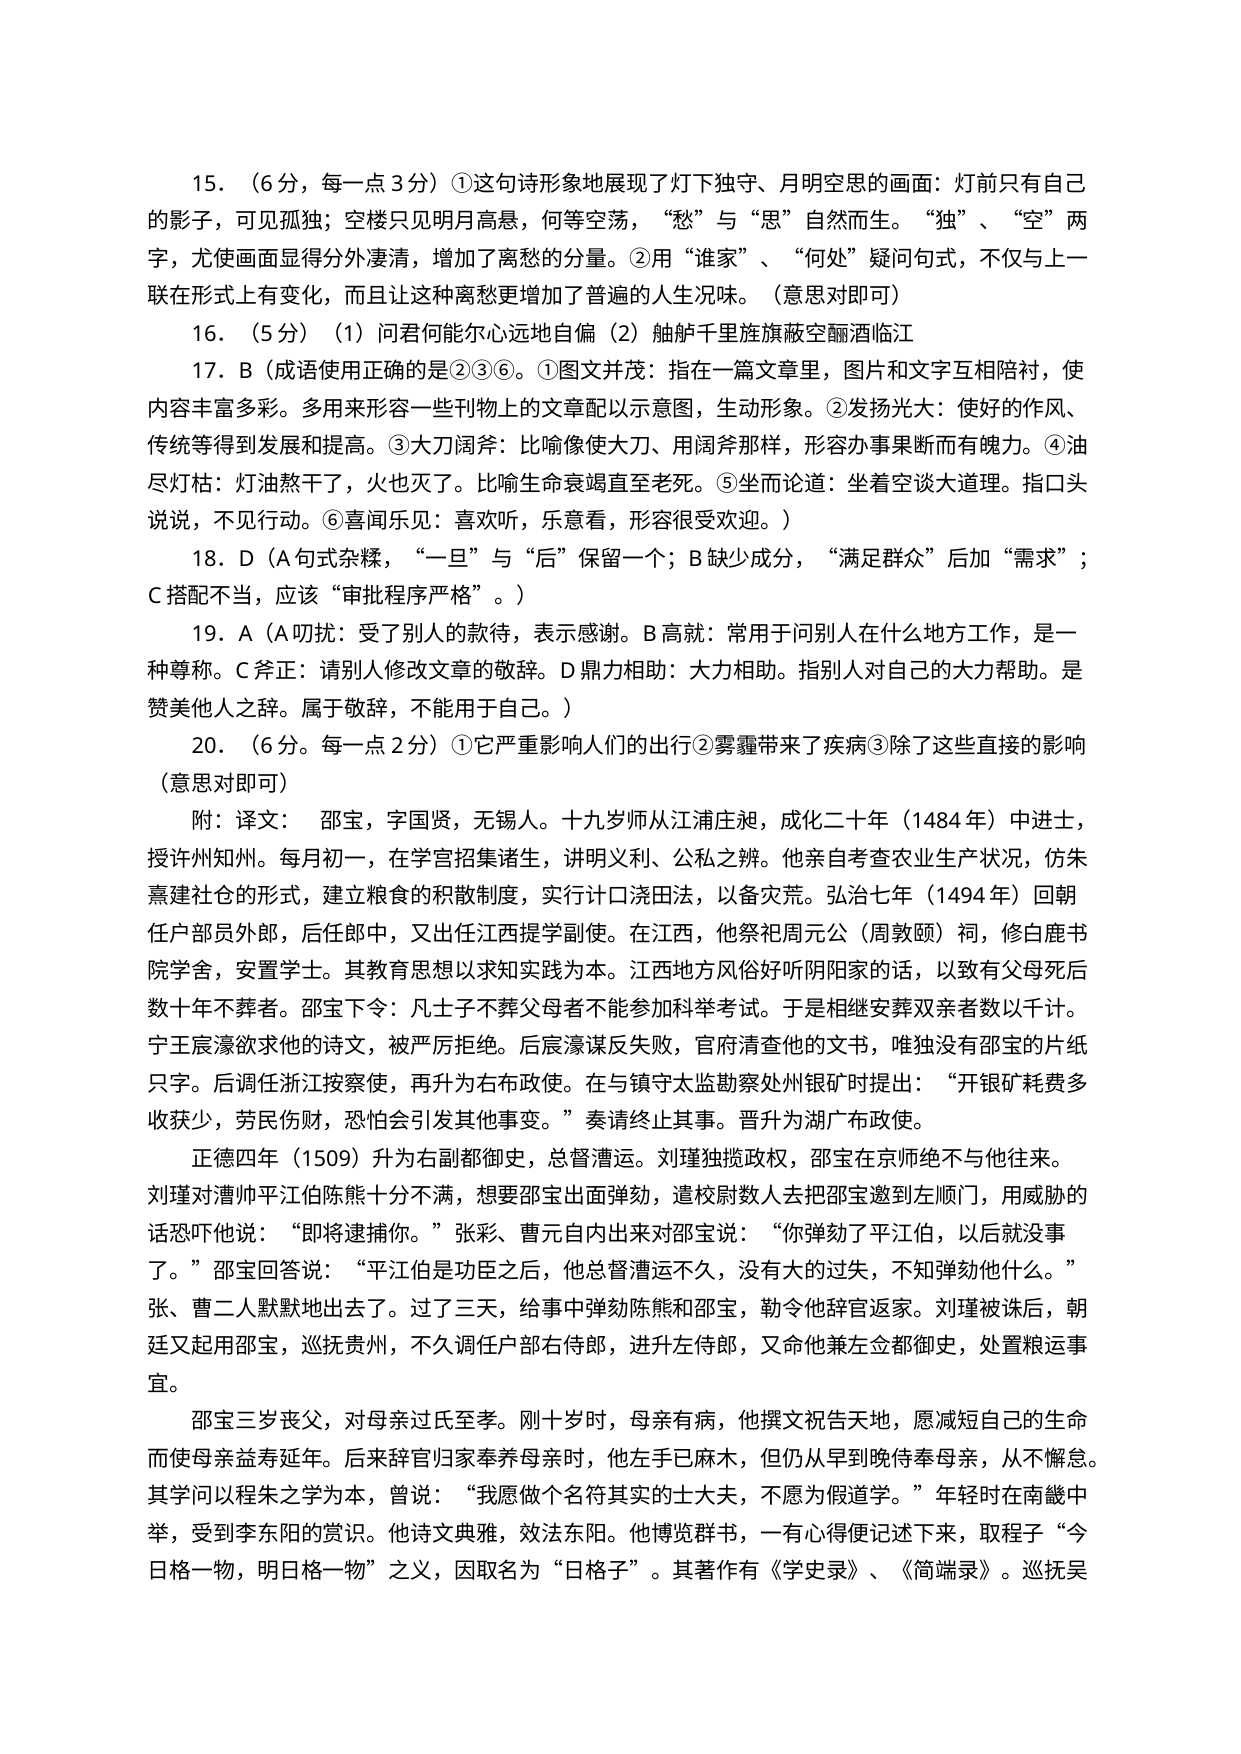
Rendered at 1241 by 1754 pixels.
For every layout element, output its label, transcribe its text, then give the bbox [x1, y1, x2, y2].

text 18．D（A句式杂糅，“一旦”与“后”保留一个；B缺少成分，“满足群众”后加“需求”；C搭配不当，应该“审批程序严格”。） [148, 536, 1093, 611]
text 20．（6分。每一点2分）①它严重影响人们的出行②雾霾带来了疾病③除了这些直接的影响（意思对即可） [148, 723, 1093, 798]
text 16．（5分）（1）问君何能尔心远地自偏（2）舳舻千里旌旗蔽空酾酒临江 [148, 311, 1093, 348]
text 15．（6分，每一点3分）①这句诗形象地展现了灯下独守、月明空思的画面：灯前只有自己的影子，可见孤独；空楼只见明月高悬，何等空荡，“愁”与“思”自然而生。“独”、“空”两字，尤使画面显得分外凄清，增加了离愁的分量。②用“谁家”、“何处”疑问句式，不仅与上一联在形式上有变化，而且让这种离愁更增加了普遍的人生况味。（意思对即可） [148, 161, 1093, 311]
text 附：译文： 邵宝，字国贤，无锡人。十九岁师从江浦庄昶，成化二十年（1484年）中进士，授许州知州。每月初一，在学宫招集诸生，讲明义利、公私之辨。他亲自考查农业生产状况，仿朱熹建社仓的形式，建立粮食的积散制度，实行计口浇田法，以备灾荒。弘治七年（1494年）回朝任户部员外郎，后任郎中，又出任江西提学副使。在江西，他祭祀周元公（周敦颐）祠，修白鹿书院学舍，安置学士。其教育思想以求知实践为本。江西地方风俗好听阴阳家的话，以致有父母死后数十年不葬者。邵宝下令：凡士子不葬父母者不能参加科举考试。于是相继安葬双亲者数以千计。宁王宸濠欲求他的诗文，被严厉拒绝。后宸濠谋反失败，官府清查他的文书，唯独没有邵宝的片纸只字。后调任浙江按察使，再升为右布政使。在与镇守太监勘察处州银矿时提出：“开银矿耗费多收获少，劳民伤财，恐怕会引发其他事变。”奏请终止其事。晋升为湖广布政使。 [148, 798, 1093, 1136]
text 正德四年（1509）升为右副都御史，总督漕运。刘瑾独揽政权，邵宝在京师绝不与他往来。刘瑾对漕帅平江伯陈熊十分不满，想要邵宝出面弹劾，遣校尉数人去把邵宝邀到左顺门，用威胁的话恐吓他说：“即将逮捕你。”张彩、曹元自内出来对邵宝说：“你弹劾了平江伯，以后就没事了。”邵宝回答说：“平江伯是功臣之后，他总督漕运不久，没有大的过失，不知弹劾他什么。”张、曹二人默默地出去了。过了三天，给事中弹劾陈熊和邵宝，勒令他辞官返家。刘瑾被诛后，朝廷又起用邵宝，巡抚贵州，不久调任户部右侍郎，进升左侍郎，又命他兼左佥都御史，处置粮运事宜。 [148, 1136, 1093, 1398]
text 17．B（成语使用正确的是②③⑥。①图文并茂：指在一篇文章里，图片和文字互相陪衬，使内容丰富多彩。多用来形容一些刊物上的文章配以示意图，生动形象。②发扬光大：使好的作风、传统等得到发展和提高。③大刀阔斧：比喻像使大刀、用阔斧那样，形容办事果断而有魄力。④油尽灯枯：灯油熬干了，火也灭了。比喻生命衰竭直至老死。⑤坐而论道：坐着空谈大道理。指口头说说，不见行动。⑥喜闻乐见：喜欢听，乐意看，形容很受欢迎。） [148, 348, 1093, 536]
text 19．A（A叨扰：受了别人的款待，表示感谢。B高就：常用于问别人在什么地方工作，是一种尊称。C斧正：请别人修改文章的敬辞。D鼎力相助：大力相助。指别人对自己的大力帮助。是赞美他人之辞。属于敬辞，不能用于自己。） [148, 611, 1093, 723]
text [148, 1398, 1093, 1586]
